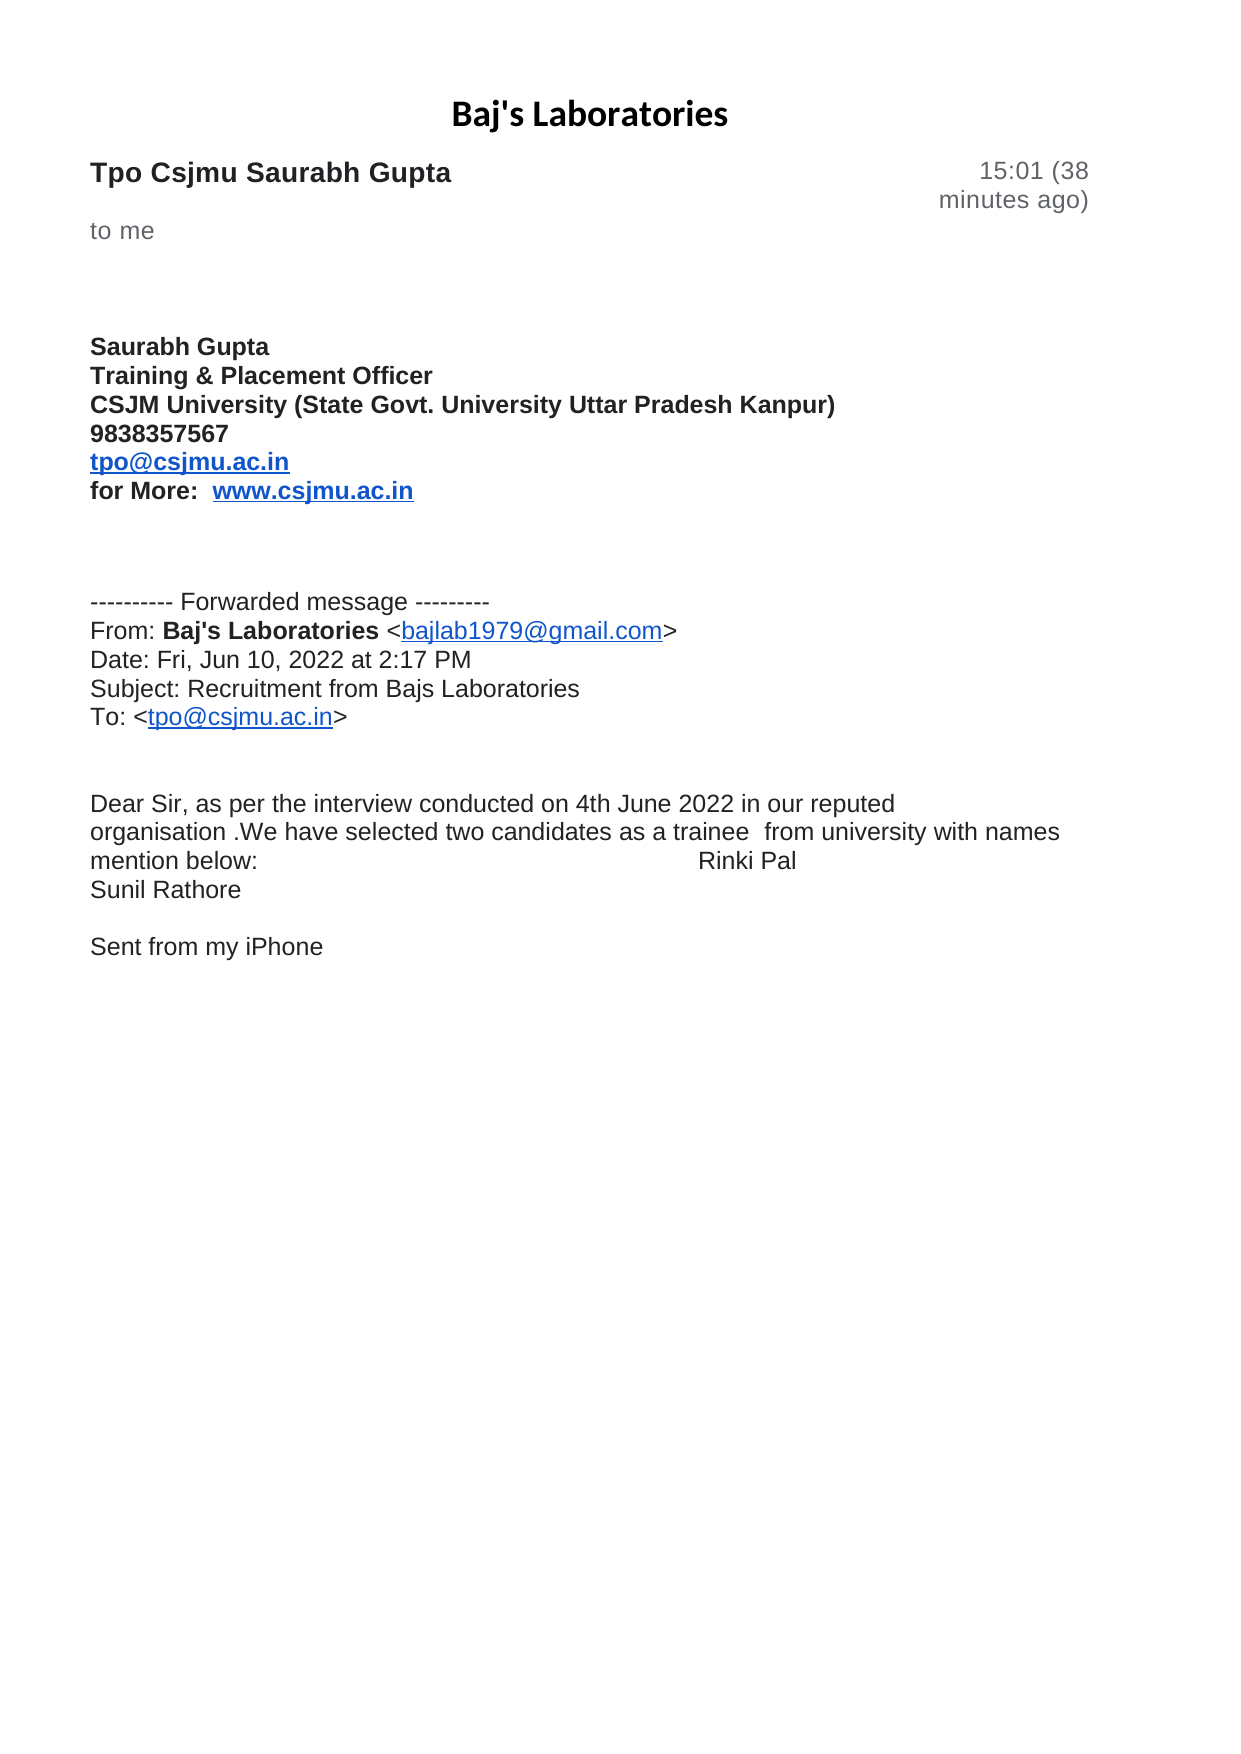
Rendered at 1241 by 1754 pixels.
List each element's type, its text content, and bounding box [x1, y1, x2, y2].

text Saurabh Gupta [90, 332, 1090, 361]
text Training & Placement Officer [90, 361, 1090, 390]
text CSJM University (State Govt. University Uttar Pradesh Kanpur) [90, 390, 1090, 418]
table_header 15:01 (38 minutes ago) [892, 156, 1089, 214]
text tpo@csjmu.ac.in [90, 447, 1090, 476]
text ---------- Forwarded message --------- From: Baj's Laboratories <bajlab1979@gmail.com> Date: Fri, Jun 10, 2022 at 2:17 PM Subject: Recruitment from Bajs Laboratories To: <tpo@csjmu.ac.in> [90, 587, 1090, 731]
table_header [90, 156, 892, 214]
text for More: www.csjmu.ac.in [90, 476, 1090, 505]
text 9838357567 [90, 418, 1090, 447]
text Baj's Laboratories [90, 90, 1090, 136]
table_cell [90, 214, 1089, 276]
text Dear Sir, as per the interview conducted on 4th June 2022 in our reputed organisation .We have selected two candidates as a trainee from university with names mention below: Rinki Pal Sunil Rathore Sent from my iPhone [90, 731, 1090, 961]
